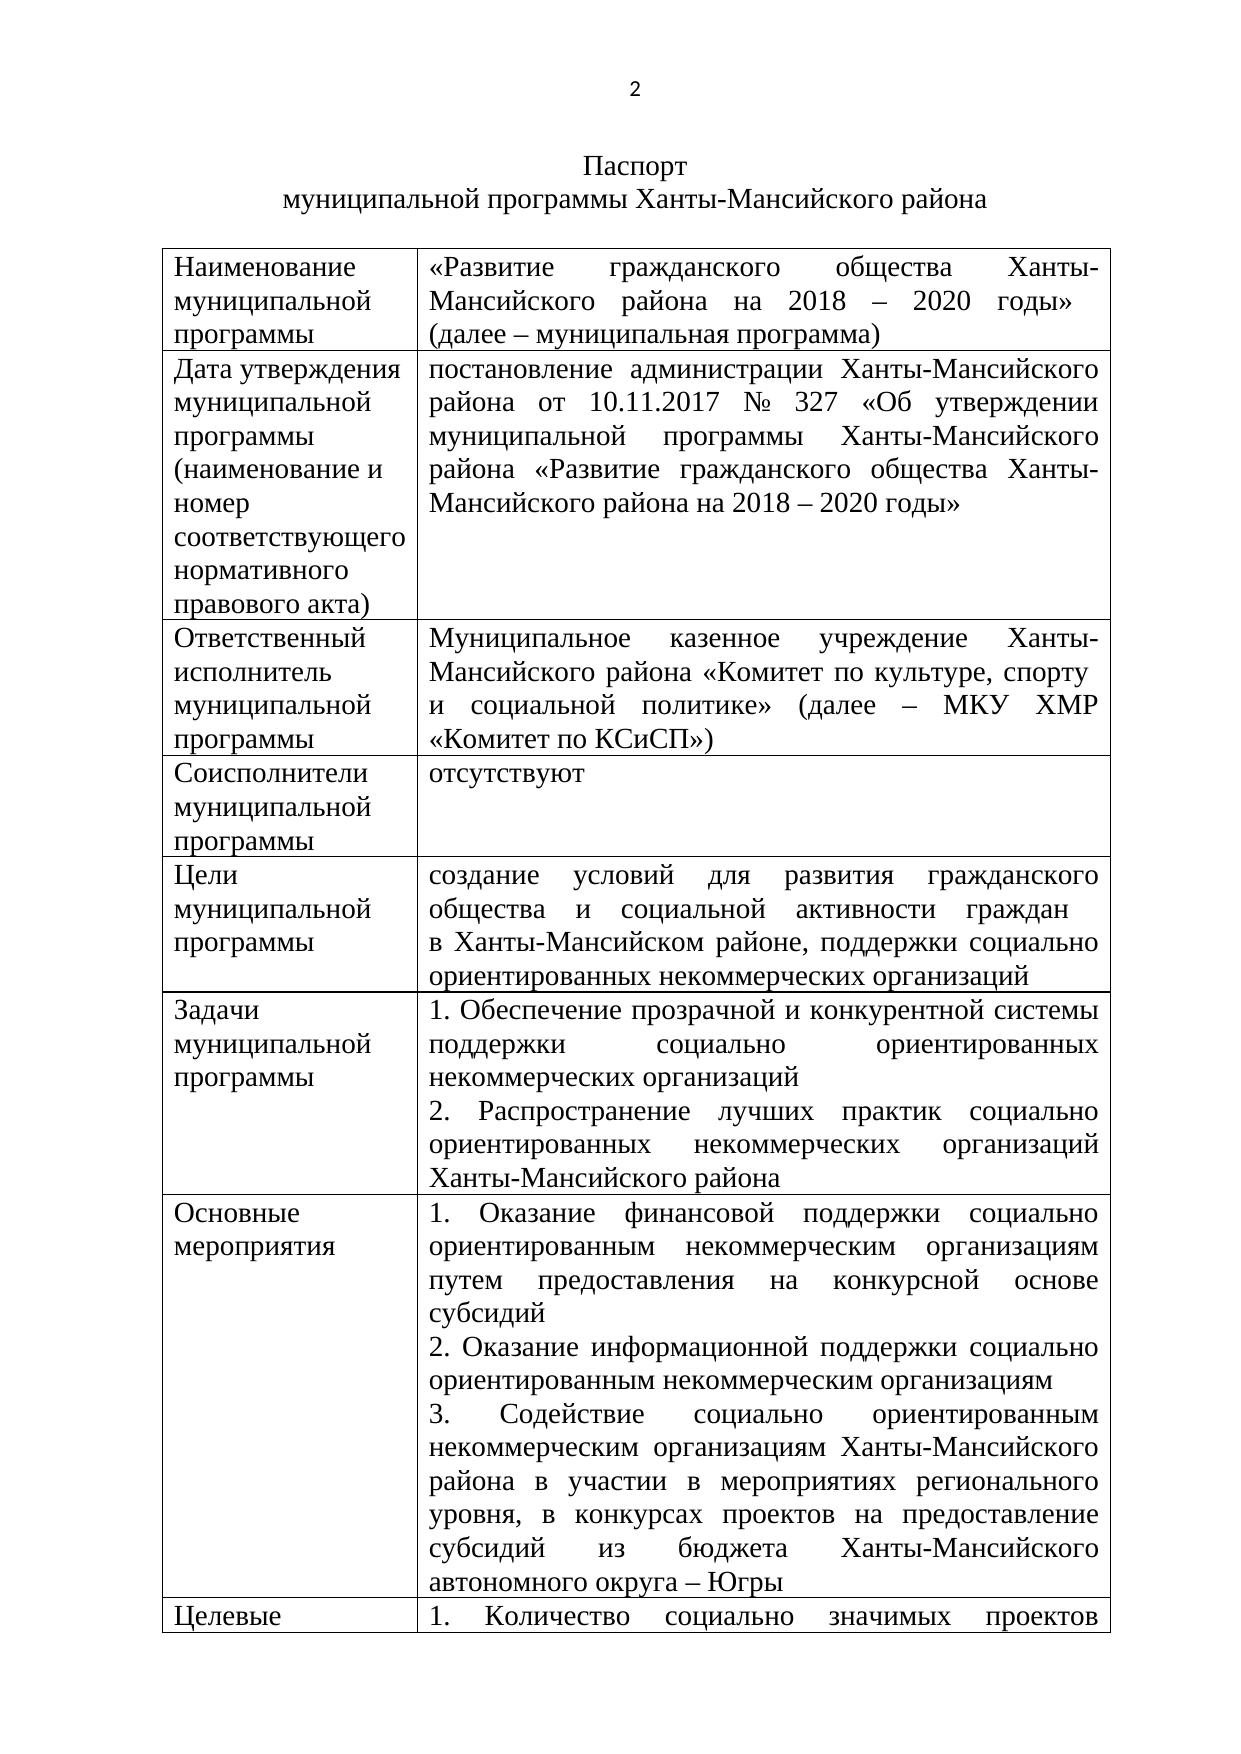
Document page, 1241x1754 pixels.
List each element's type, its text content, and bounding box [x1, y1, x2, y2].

table_header «Развитие гражданского общества Ханты-Мансийского района на 2018 – 2020 годы» (далее – муниципальная программа) [418, 249, 1110, 350]
table_cell Муниципальное казенное учреждение Ханты-Мансийского района «Комитет по культуре, спорту и социальной политике» (далее – МКУ ХМР «Комитет по КСиСП») [418, 620, 1110, 754]
table_cell 1. Оказание финансовой поддержки социально ориентированным некоммерческим организациям путем предоставления на конкурсной основе субсидий 2. Оказание информационной поддержки социально ориентированным некоммерческим организациям 3. Содействие социально ориентированным некоммерческим организациям Ханты-Мансийского района в участии в мероприятиях регионального уровня, в конкурсах проектов на предоставление субсидий из бюджета Ханты-Мансийского автономного округа – Югры [418, 1195, 1110, 1597]
table_cell Задачи муниципальной программы [163, 993, 417, 1194]
table_cell Дата утверждения муниципальной программы (наименование и номер соответствующего нормативного правового акта) [163, 351, 417, 619]
table_cell Цели муниципальной программы [163, 857, 417, 991]
table_cell Ответственный исполнитель муниципальной программы [163, 620, 417, 754]
text Паспорт муниципальной программы Ханты-Мансийского района [162, 148, 1107, 215]
table_header Наименование муниципальной программы [163, 249, 417, 350]
table_cell 1. Обеспечение прозрачной и конкурентной системы поддержки социально ориентированных некоммерческих организаций 2. Распространение лучших практик социально ориентированных некоммерческих организаций Ханты-Мансийского района [418, 993, 1110, 1194]
table_cell Основные мероприятия [163, 1195, 417, 1597]
table_cell отсутствуют [418, 756, 1110, 856]
table_cell постановление администрации Ханты-Мансийского района от 10.11.2017 № 327 «Об утверждении муниципальной программы Ханты-Мансийского района «Развитие гражданского общества Ханты-Мансийского района на 2018 – 2020 годы» [418, 351, 1110, 619]
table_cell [163, 1598, 417, 1632]
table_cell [418, 1598, 1110, 1632]
table_cell Соисполнители муниципальной программы [163, 756, 417, 856]
table_cell создание условий для развития гражданского общества и социальной активности граждан в Ханты-Мансийском районе, поддержки социально ориентированных некоммерческих организаций [418, 857, 1110, 991]
